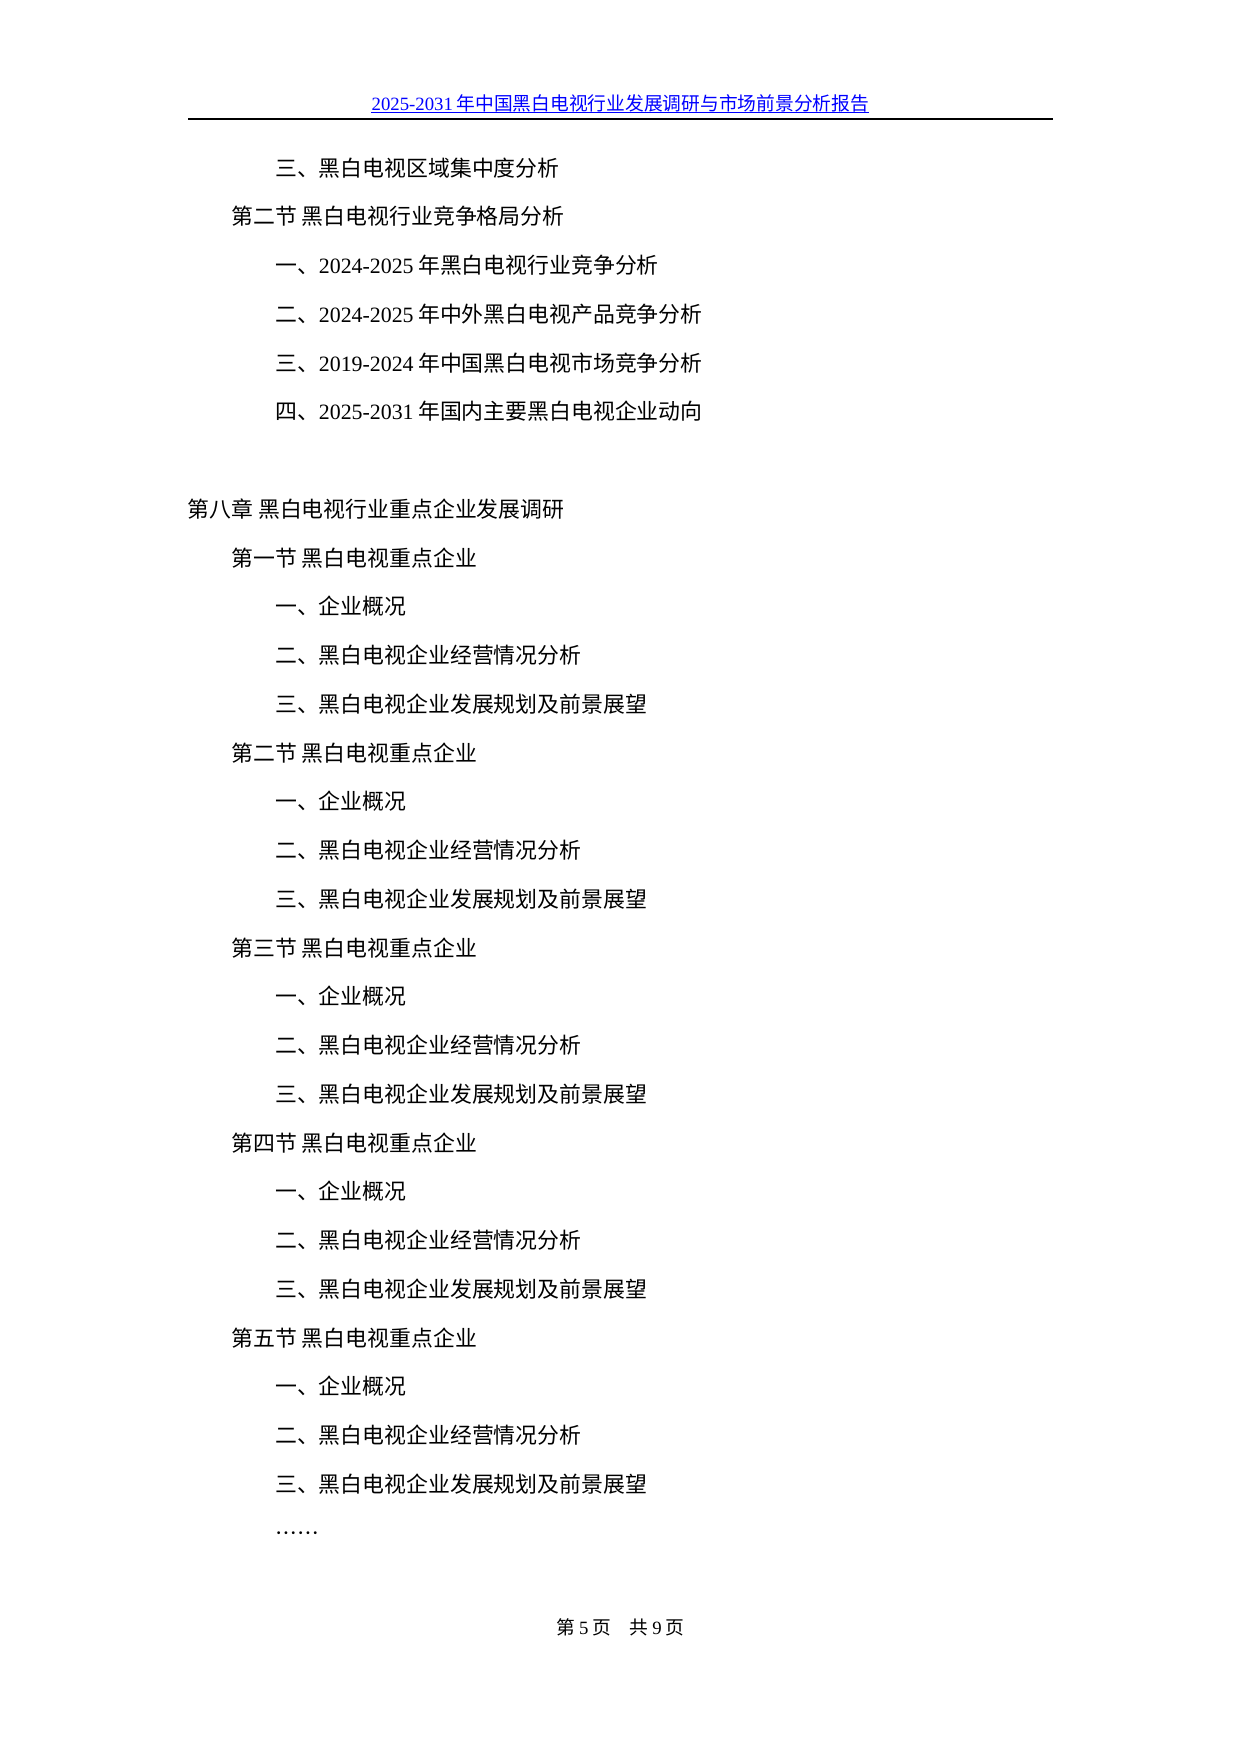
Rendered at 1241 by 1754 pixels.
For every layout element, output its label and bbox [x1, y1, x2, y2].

text [187, 150, 1053, 1548]
